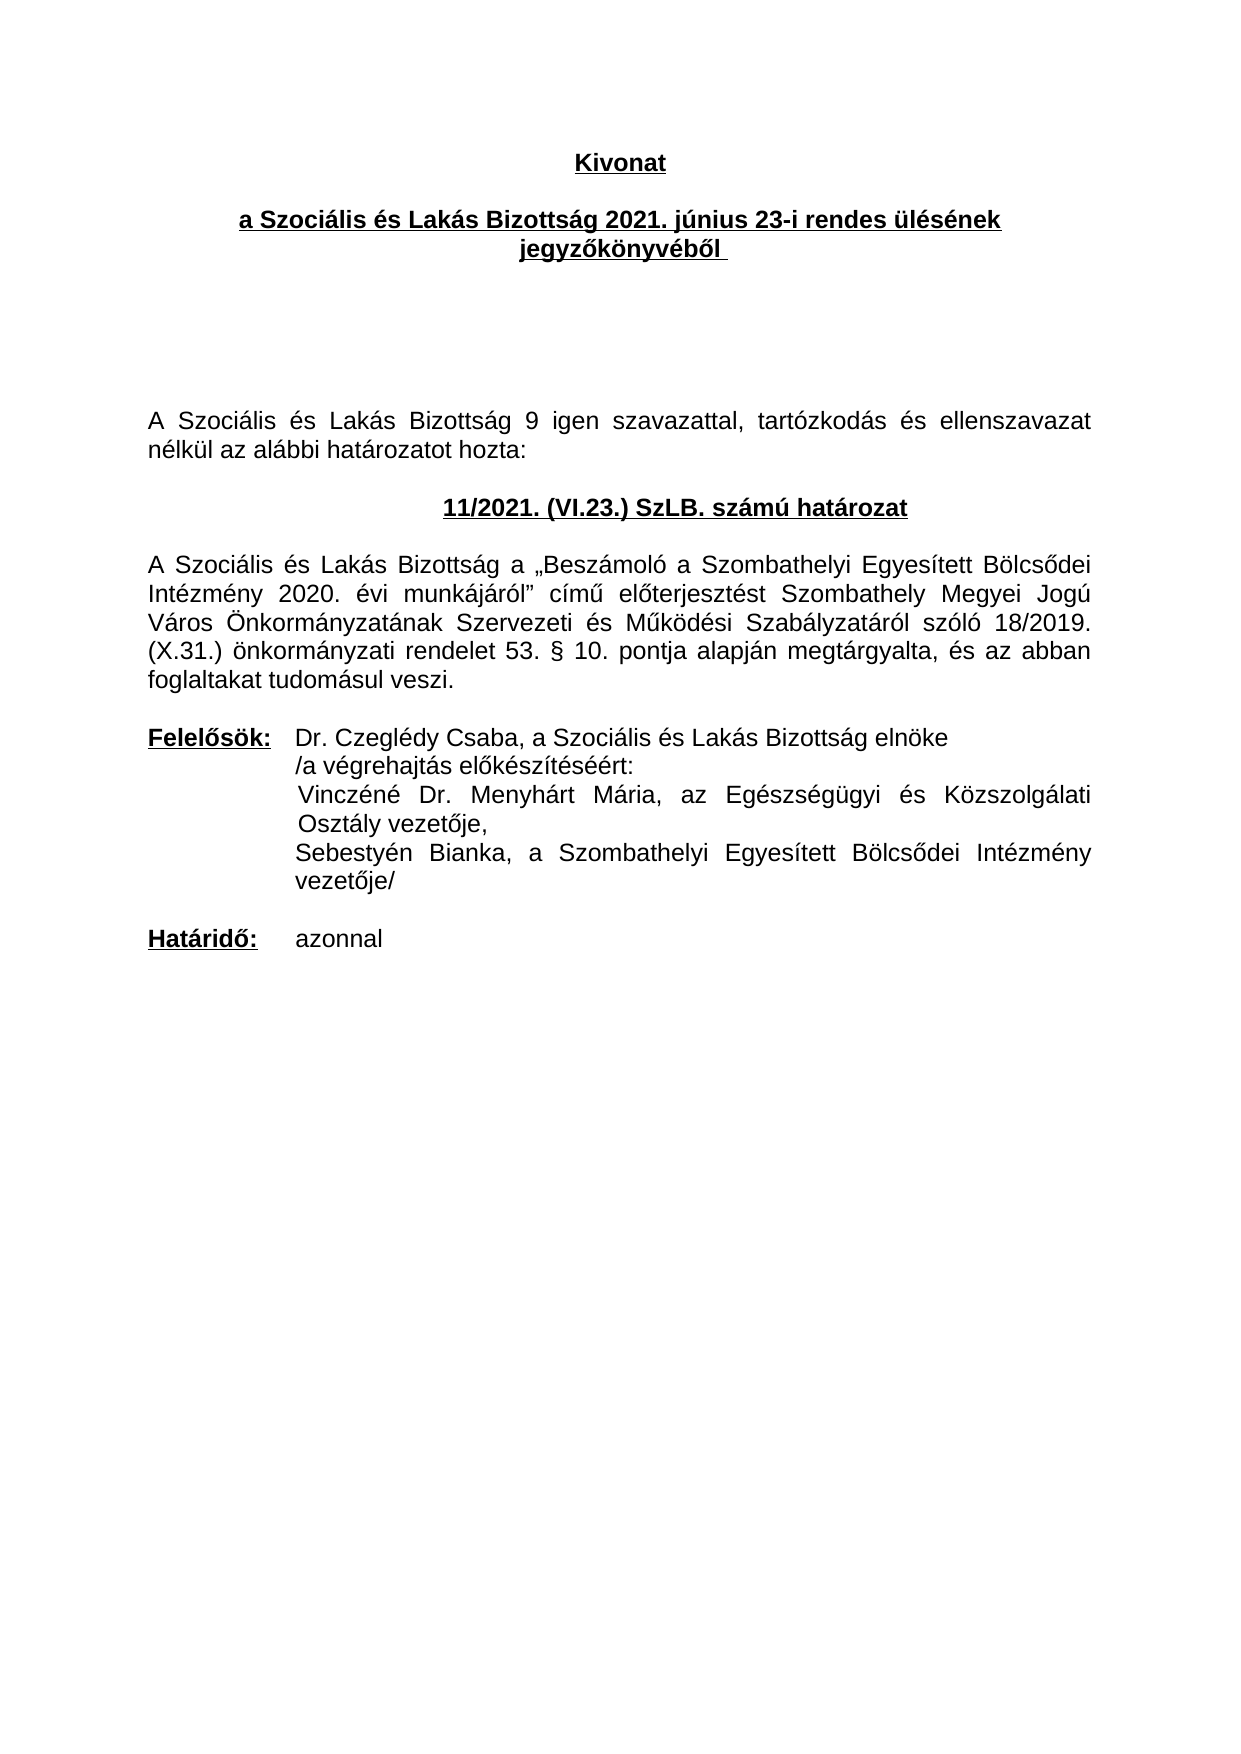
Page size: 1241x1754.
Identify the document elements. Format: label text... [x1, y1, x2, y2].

text a Szociális és Lakás Bizottság 2021. június 23-i rendes ülésének jegyzőkönyvéből [148, 205, 1093, 263]
text Kivonat [148, 148, 1093, 176]
text A Szociális és Lakás Bizottság a „Beszámoló a Szombathelyi Egyesített Bölcsődei Intézmény 2020. évi munkájáról” című előterjesztést Szombathely Megyei Jogú Város Önkormányzatának Szervezeti és Működési Szabályzatáról szóló 18/2019. (X.31.) önkormányzati rendelet 53. § 10. pontja alapján megtárgyalta, és az abban foglaltakat tudomásul veszi. [148, 550, 1093, 694]
text Sebestyén Bianka, a Szombathelyi Egyesített Bölcsődei Intézmény vezetője/ [295, 838, 1093, 895]
text /a végrehajtás előkészítéséért: [295, 751, 1093, 780]
text Felelősök: Dr. Czeglédy Csaba, a Szociális és Lakás Bizottság elnöke [148, 723, 1093, 751]
text Határidő: azonnal [148, 924, 1093, 953]
text A Szociális és Lakás Bizottság 9 igen szavazattal, tartózkodás és ellenszavazat nélkül az alábbi határozatot hozta: [148, 406, 1093, 464]
text Vinczéné Dr. Menyhárt Mária, az Egészségügyi és Közszolgálati Osztály vezetője, [148, 780, 1093, 838]
text 11/2021. (VI.23.) SzLB. számú határozat [148, 493, 1093, 521]
